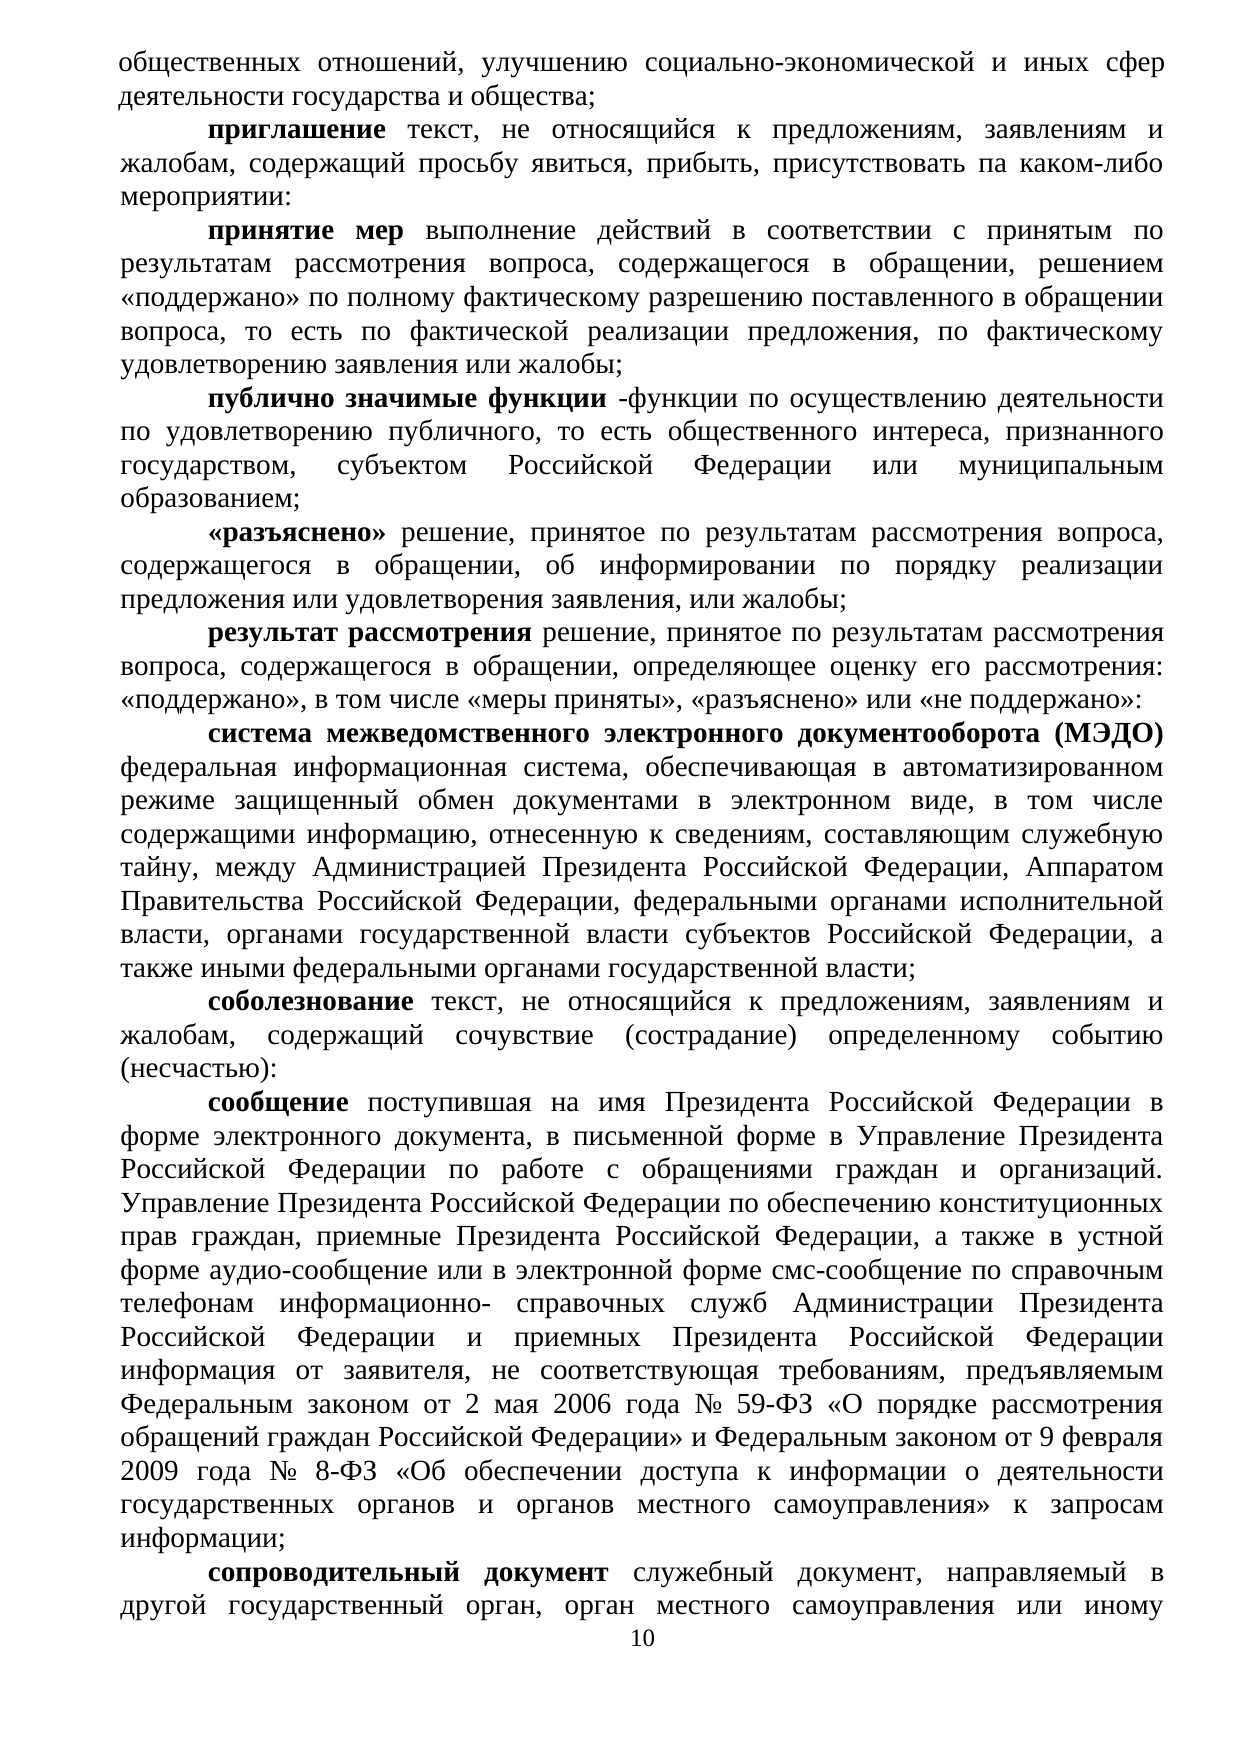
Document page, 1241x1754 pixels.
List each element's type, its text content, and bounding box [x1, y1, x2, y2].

text соболезнование текст, не относящийся к предложениям, заявлениям и жалобам, содержащий сочувствие (сострадание) определенному событию (несчастью): [120, 983, 1164, 1084]
text результат рассмотрения решение, принятое по результатам рассмотрения вопроса, содержащегося в обращении, определяющее оценку его рассмотрения: «поддержано», в том числе «меры приняты», «разъяснено» или «не поддержано»: [120, 614, 1164, 715]
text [118, 44, 1167, 111]
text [120, 1554, 1164, 1621]
text «разъяснено» решение, принятое по результатам рассмотрения вопроса, содержащегося в обращении, об информировании по порядку реализации предложения или удовлетворения заявления, или жалобы; [120, 514, 1164, 614]
text публично значимые функции -функции по осуществлению деятельности по удовлетворению публичного, то есть общественного интереса, признанного государством, субъектом Российской Федерации или муниципальным образованием; [120, 380, 1164, 514]
text приглашение текст, не относящийся к предложениям, заявлениям и жалобам, содержащий просьбу явиться, прибыть, присутствовать па каком-либо мероприятии: [120, 111, 1164, 212]
text система межведомственного электронного документооборота (МЭДО) федеральная информационная система, обеспечивающая в автоматизированном режиме защищенный обмен документами в электронном виде, в том числе содержащими информацию, отнесенную к сведениям, составляющим служебную тайну, между Администрацией Президента Российской Федерации, Аппаратом Правительства Российской Федерации, федеральными органами исполнительной власти, органами государственной власти субъектов Российской Федерации, а также иными федеральными органами государственной власти; [120, 715, 1164, 983]
text принятие мер выполнение действий в соответствии с принятым по результатам рассмотрения вопроса, содержащегося в обращении, решением «поддержано» по полному фактическому разрешению поставленного в обращении вопроса, то есть по фактической реализации предложения, по фактическому удовлетворению заявления или жалобы; [120, 212, 1164, 380]
text сообщение поступившая на имя Президента Российской Федерации в форме электронного документа, в письменной форме в Управление Президента Российской Федерации по работе с обращениями граждан и организаций. Управление Президента Российской Федерации по обеспечению конституционных прав граждан, приемные Президента Российской Федерации, а также в устной форме аудио-сообщение или в электронной форме смс-сообщение по справочным телефонам информационно- справочных служб Администрации Президента Российской Федерации и приемных Президента Российской Федерации информация от заявителя, не соответствующая требованиям, предъявляемым Федеральным законом от 2 мая 2006 года № 59-ФЗ «О порядке рассмотрения обращений граждан Российской Федерации» и Федеральным законом от 9 февраля 2009 года № 8-ФЗ «Об обеспечении доступа к информации о деятельности государственных органов и органов местного самоуправления» к запросам информации; [120, 1084, 1164, 1554]
